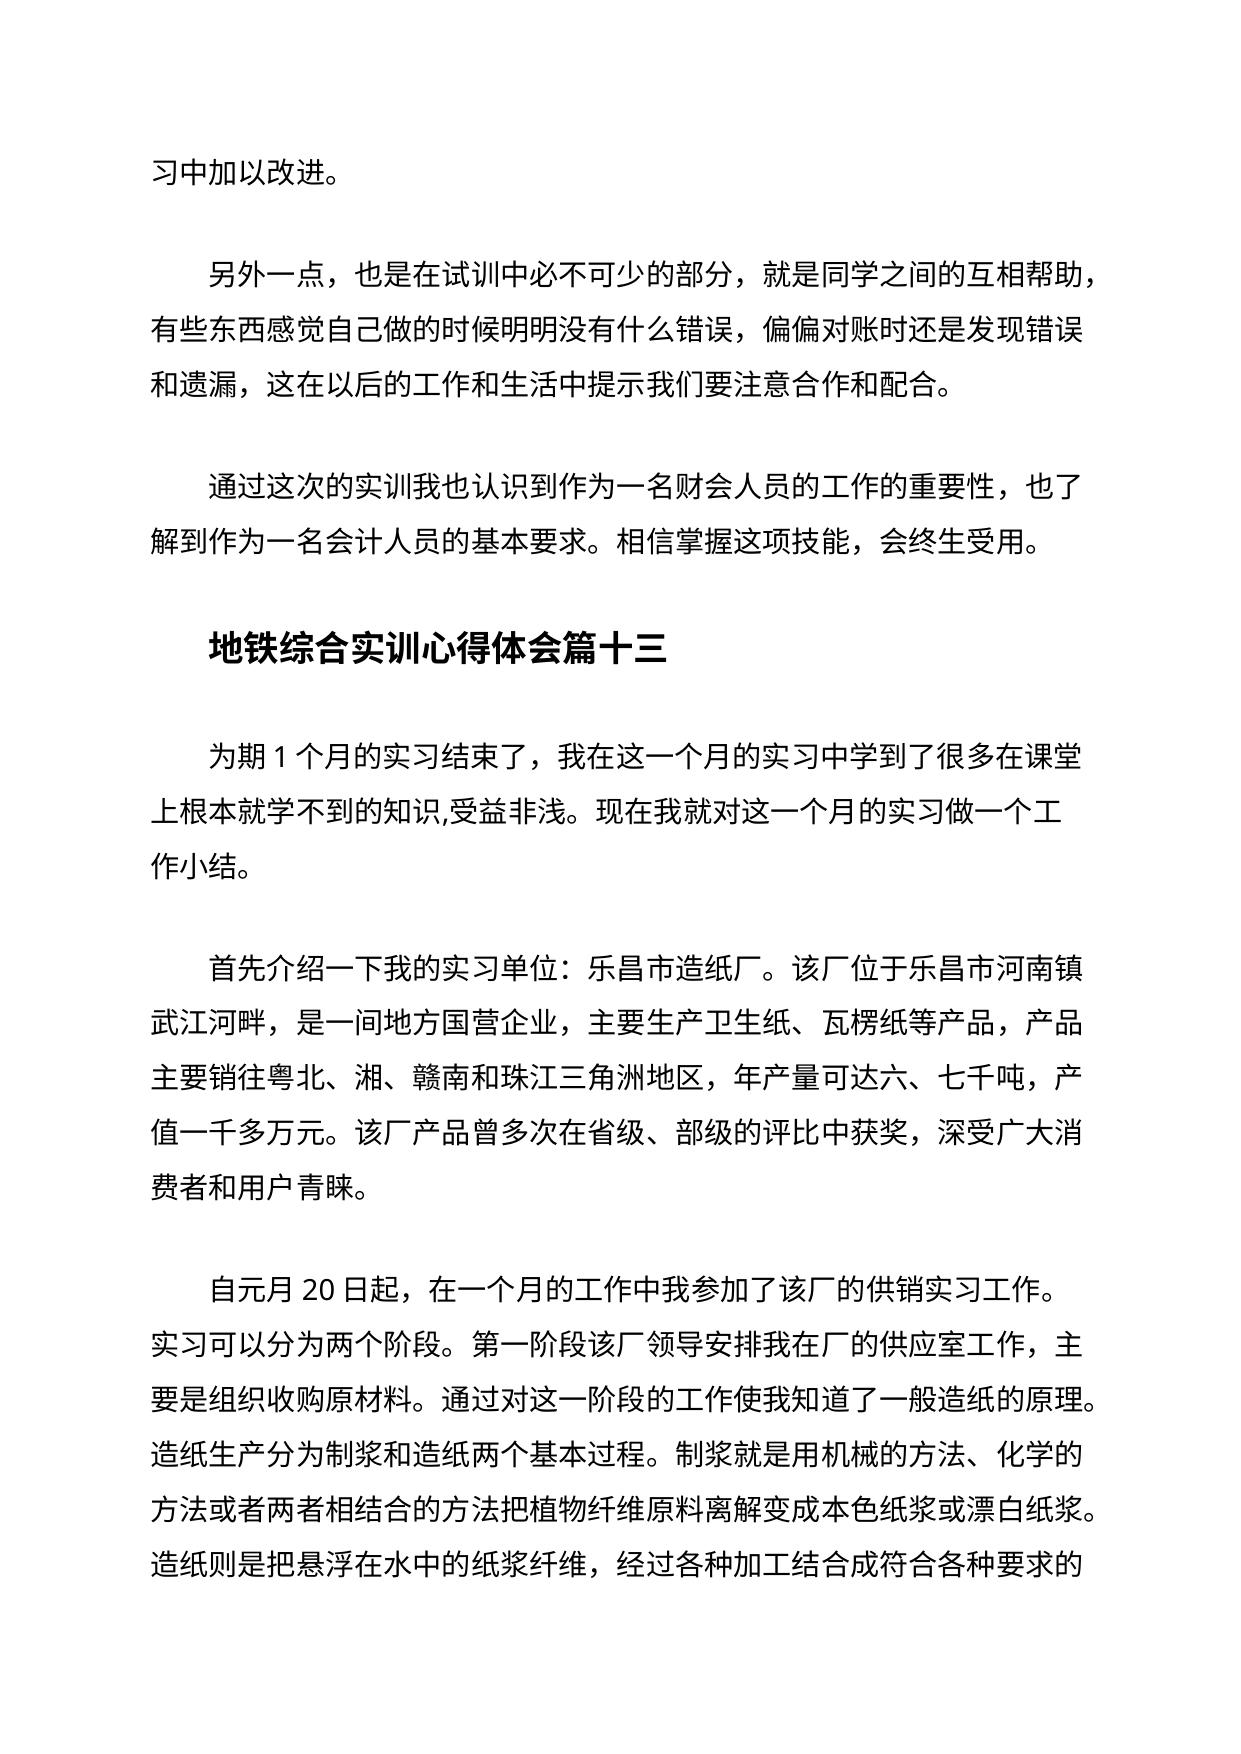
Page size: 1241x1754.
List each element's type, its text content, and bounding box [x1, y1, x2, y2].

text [150, 1267, 1090, 1583]
text 另外一点，也是在试训中必不可少的部分，就是同学之间的互相帮助，有些东西感觉自己做的时候明明没有什么错误，偏偏对账时还是发现错误和遗漏，这在以后的工作和生活中提示我们要注意合作和配合。 [150, 252, 1090, 404]
text 首先介绍一下我的实习单位：乐昌市造纸厂。该厂位于乐昌市河南镇武江河畔，是一间地方国营企业，主要生产卫生纸、瓦楞纸等产品，产品主要销往粤北、湘、赣南和珠江三角洲地区，年产量可达六、七千吨，产值一千多万元。该厂产品曾多次在省级、部级的评比中获奖，深受广大消费者和用户青睐。 [150, 945, 1090, 1207]
text 通过这次的实训我也认识到作为一名财会人员的工作的重要性，也了解到作为一名会计人员的基本要求。相信掌握这项技能，会终生受用。 [150, 463, 1090, 561]
text 地铁综合实训心得体会篇十三 [150, 620, 1090, 671]
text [150, 150, 1090, 192]
text 为期1个月的实习结束了，我在这一个月的实习中学到了很多在课堂上根本就学不到的知识,受益非浅。现在我就对这一个月的实习做一个工作小结。 [150, 733, 1090, 886]
